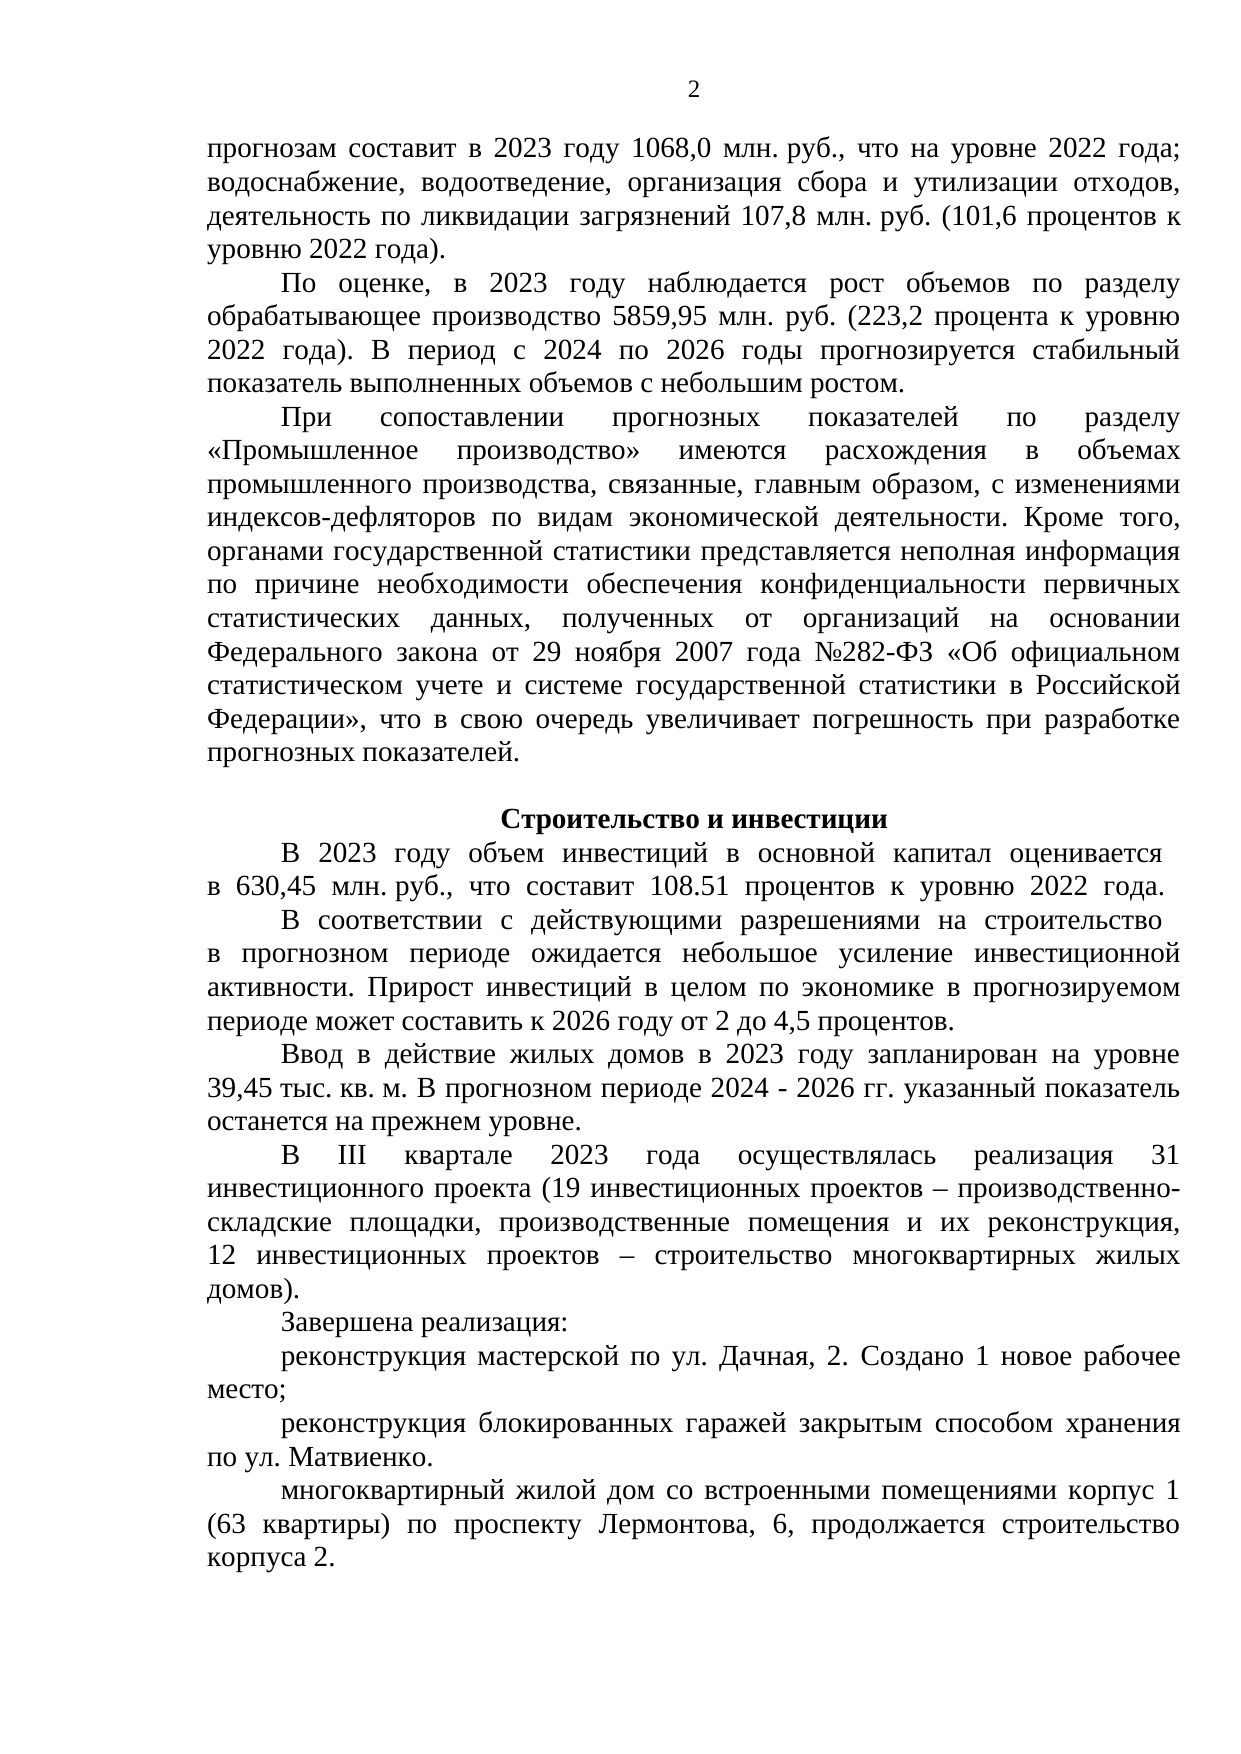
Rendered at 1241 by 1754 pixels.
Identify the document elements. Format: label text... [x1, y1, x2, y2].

text Ввод в действие жилых домов в 2023 году запланирован на уровне 39,45 тыс. кв. м. В прогнозном периоде 2024 - 2026 гг. указанный показатель останется на прежнем уровне. [207, 1036, 1181, 1137]
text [207, 131, 1181, 265]
text многоквартирный жилой дом со встроенными помещениями корпус 1 (63 квартиры) по проспекту Лермонтова, 6, продолжается строительство корпуса 2. [207, 1472, 1181, 1573]
text реконструкция блокированных гаражей закрытым способом хранения по ул. Матвиенко. [207, 1405, 1181, 1472]
text Строительство и инвестиции [207, 801, 1181, 835]
text Завершена реализация: [207, 1304, 1181, 1338]
text По оценке, в 2023 году наблюдается рост объемов по разделу обрабатывающее производство 5859,95 млн. руб. (223,2 процента к уровню 2022 года). В период с 2024 по 2026 годы прогнозируется стабильный показатель выполненных объемов с небольшим ростом. [207, 265, 1181, 399]
text реконструкция мастерской по ул. Дачная, 2. Создано 1 новое рабочее место; [207, 1338, 1181, 1405]
text В III квартале 2023 года осуществлялась реализация 31 инвестиционного проекта (19 инвестиционных проектов – производственно-складские площадки, производственные помещения и их реконструкция, 12 инвестиционных проектов – строительство многоквартирных жилых домов). [207, 1137, 1181, 1304]
text В 2023 году объем инвестиций в основной капитал оценивается в 630,45 млн. руб., что составит 108.51 процентов к уровню 2022 года. В соответствии с действующими разрешениями на строительство в прогнозном периоде ожидается небольшое усиление инвестиционной активности. Прирост инвестиций в целом по экономике в прогнозируемом периоде может составить к 2026 году от 2 до 4,5 процентов. [207, 835, 1181, 1036]
text При сопоставлении прогнозных показателей по разделу «Промышленное производство» имеются расхождения в объемах промышленного производства, связанные, главным образом, с изменениями индексов-дефляторов по видам экономической деятельности. Кроме того, органами государственной статистики представляется неполная информация по причине необходимости обеспечения конфиденциальности первичных статистических данных, полученных от организаций на основании Федерального закона от 29 ноября 2007 года №282-ФЗ «Об официальном статистическом учете и системе государственной статистики в Российской Федерации», что в свою очередь увеличивает погрешность при разработке прогнозных показателей. [207, 399, 1181, 768]
